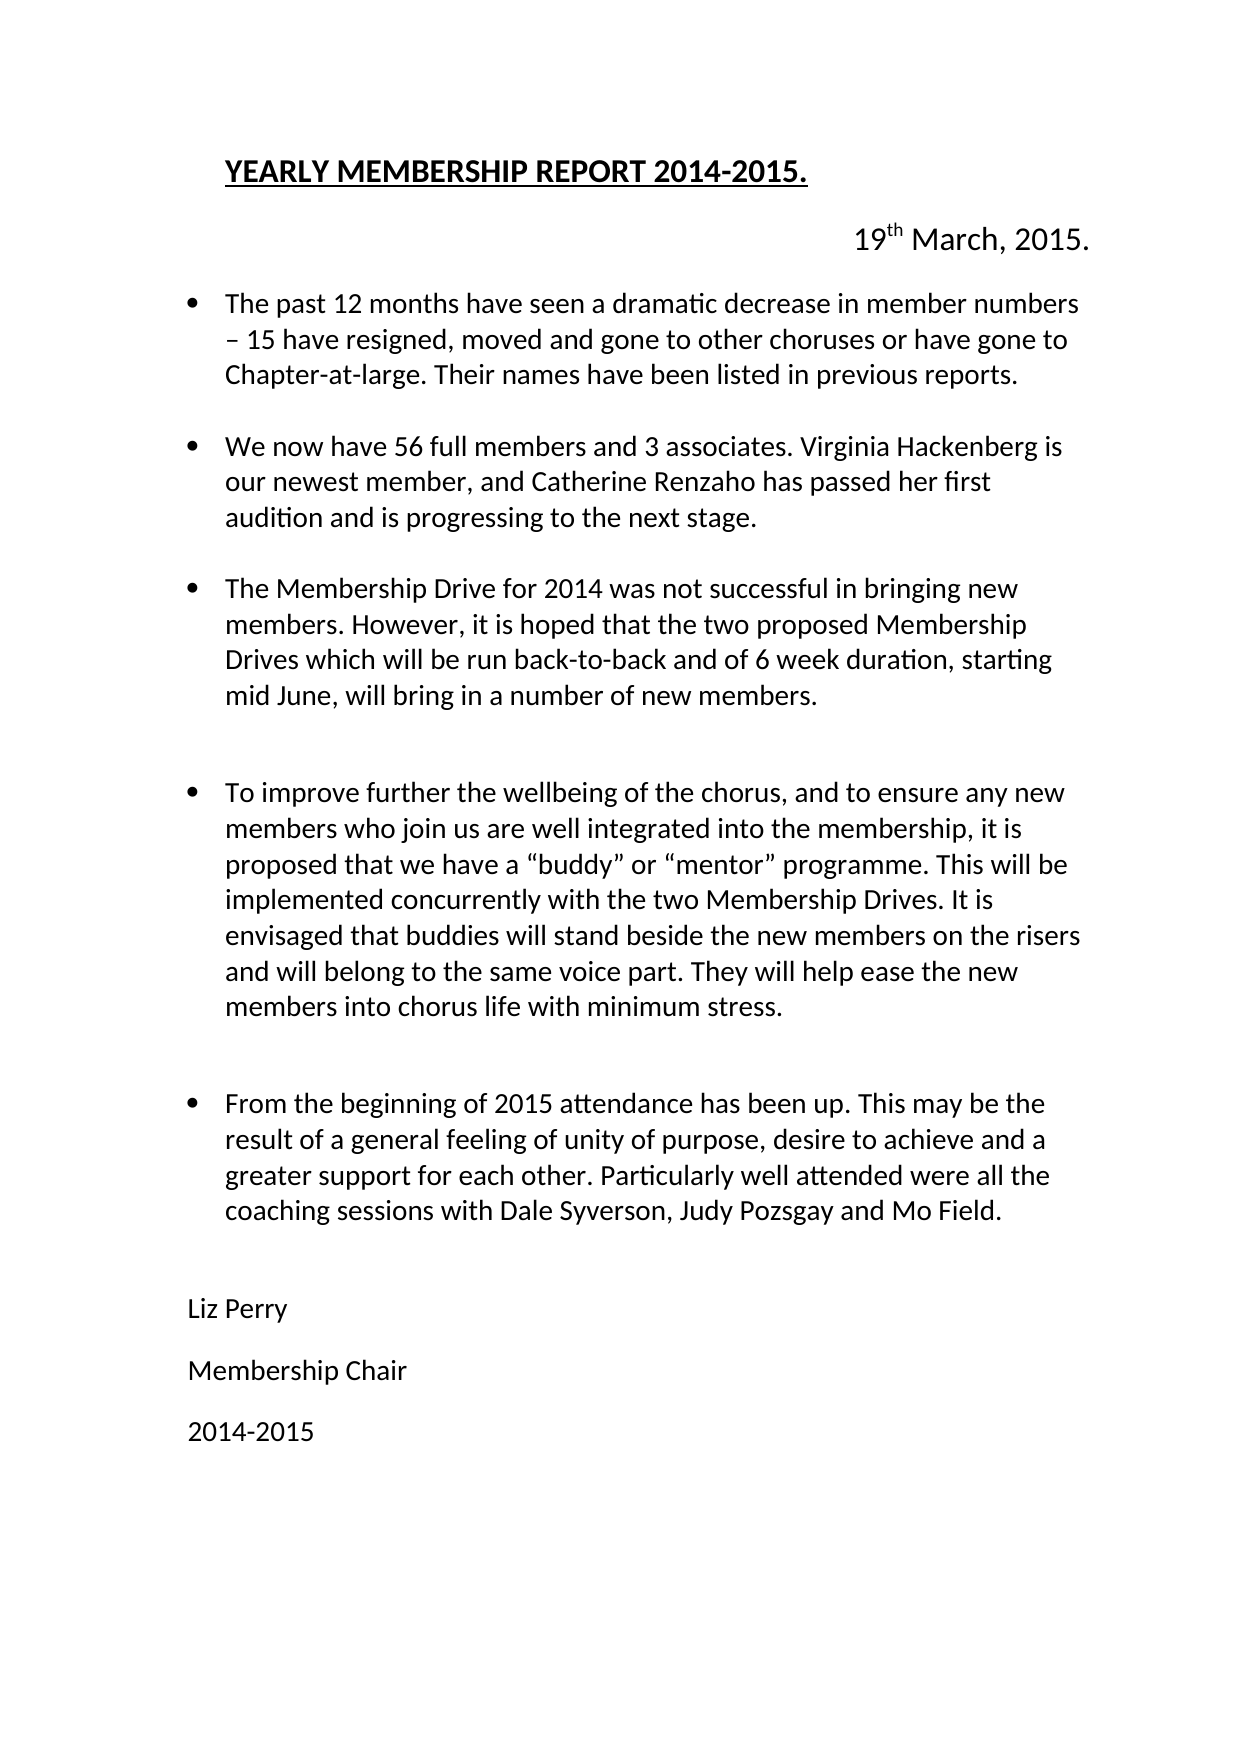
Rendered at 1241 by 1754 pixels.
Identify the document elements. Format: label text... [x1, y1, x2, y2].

text 19th March, 2015. [150, 218, 1090, 258]
list From the beginning of 2015 attendance has been up. This may be the result of a general feeling of unity of purpose, desire to achieve and a greater support for each other. Particularly well attended were all the coaching sessions with Dale Syverson, Judy Pozsgay and Mo Field. [187, 1086, 1090, 1228]
list The past 12 months have seen a dramatic decrease in member numbers – 15 have resigned, moved and gone to other choruses or have gone to Chapter-at-large. Their names have been listed in previous reports. [187, 285, 1090, 392]
list To improve further the wellbeing of the chorus, and to ensure any new members who join us are well integrated into the membership, it is proposed that we have a “buddy” or “mentor” programme. This will be implemented concurrently with the two Membership Drives. It is envisaged that buddies will stand beside the new members on the risers and will belong to the same voice part. They will help ease the new members into chorus life with minimum stress. [187, 774, 1090, 1024]
list The Membership Drive for 2014 was not successful in bringing new members. However, it is hoped that the two proposed Membership Drives which will be run back-to-back and of 6 week duration, starting mid June, will bring in a number of new members. [187, 570, 1090, 713]
text 2014-2015 [187, 1413, 1090, 1449]
list We now have 56 full members and 3 associates. Virginia Hackenberg is our newest member, and Catherine Renzaho has passed her first audition and is progressing to the next stage. [187, 428, 1090, 534]
text Liz Perry [187, 1290, 1090, 1326]
text YEARLY MEMBERSHIP REPORT 2014-2015. [150, 150, 1090, 191]
text Membership Chair [187, 1352, 1090, 1387]
